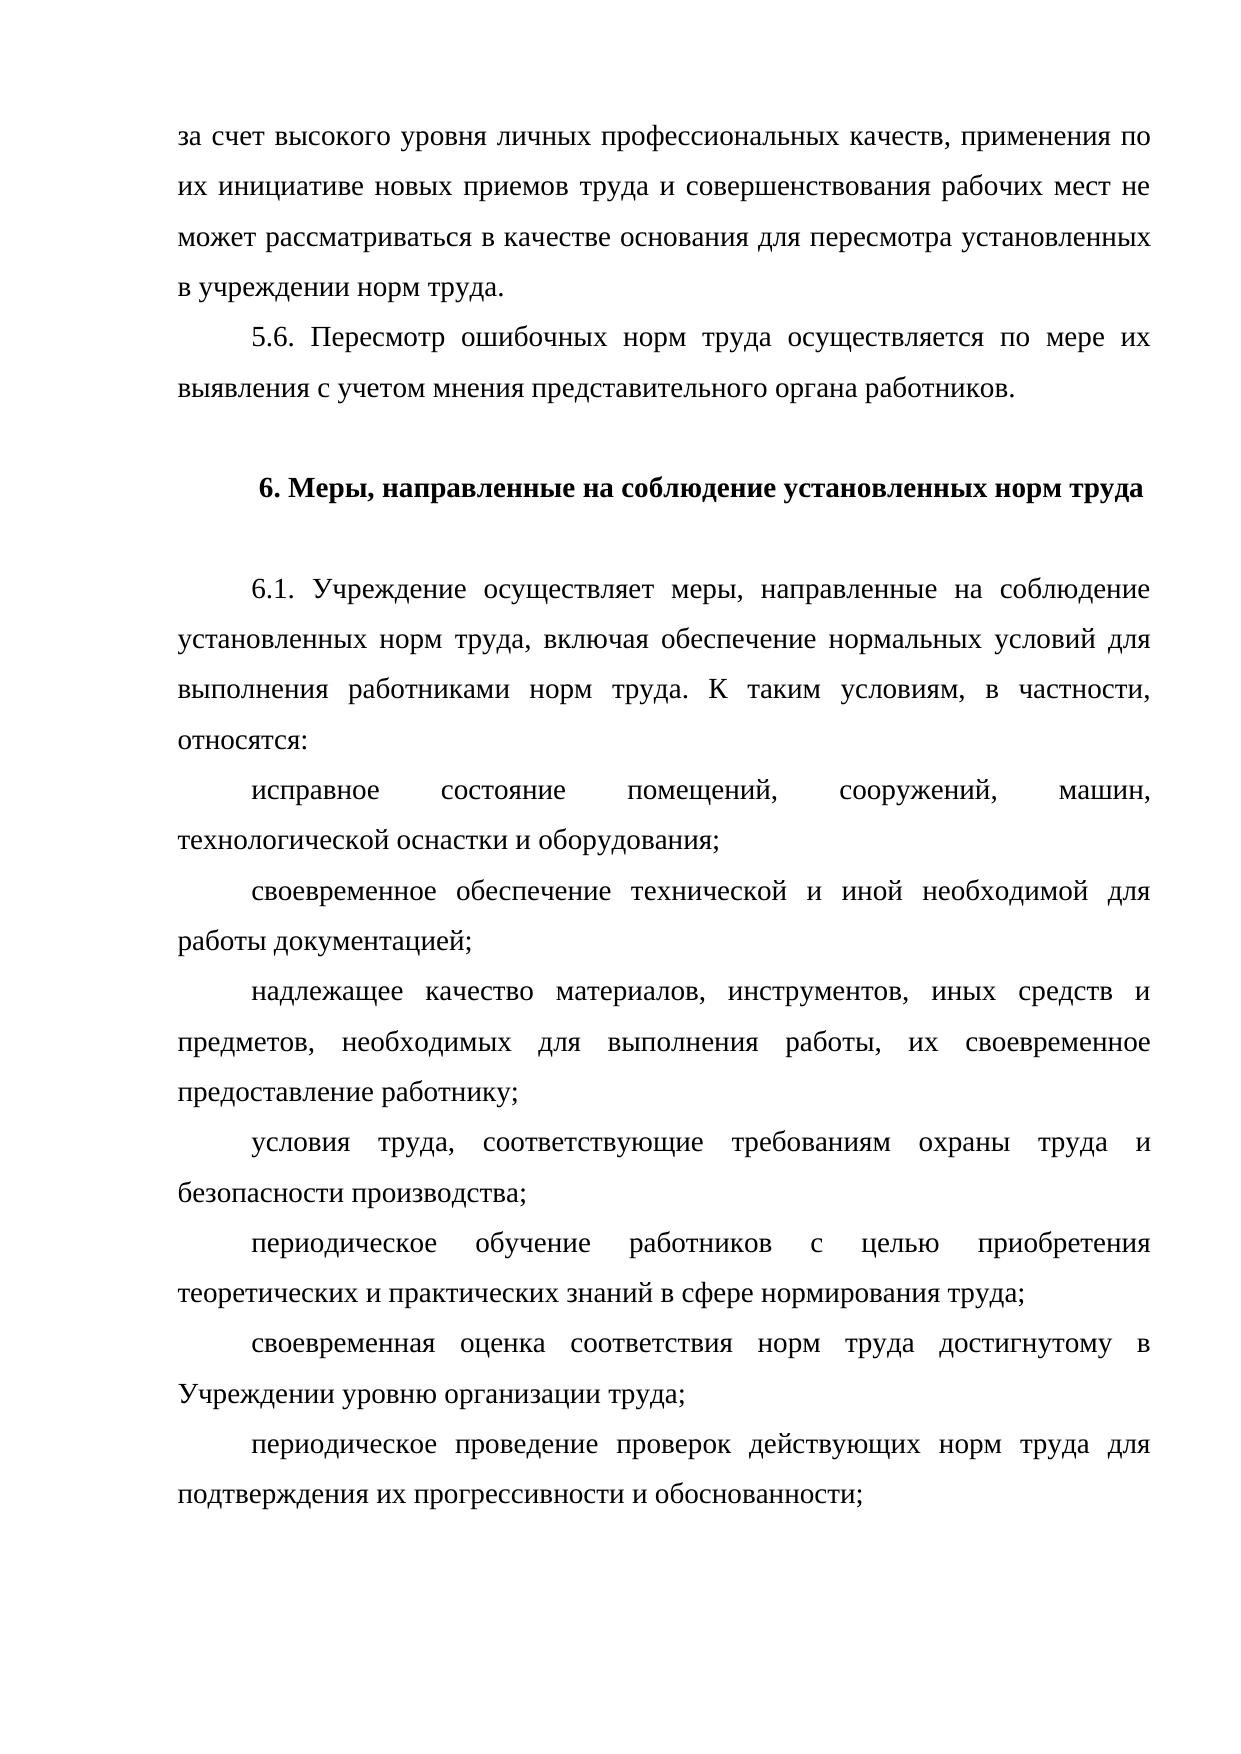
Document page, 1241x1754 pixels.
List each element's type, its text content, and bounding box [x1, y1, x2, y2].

text 6.1. Учреждение осуществляет меры, направленные на соблюдение установленных норм труда, включая обеспечение нормальных условий для выполнения работниками норм труда. К таким условиям, в частности, относятся: [177, 571, 1152, 755]
text надлежащее качество материалов, инструментов, иных средств и предметов, необходимых для выполнения работы, их своевременное предоставление работнику; [177, 973, 1152, 1108]
text периодическое обучение работников с целью приобретения теоретических и практических знаний в сфере нормирования труда; [177, 1225, 1152, 1309]
text исправное состояние помещений, сооружений, машин, технологической оснастки и оборудования; [177, 772, 1152, 856]
text условия труда, соответствующие требованиям охраны труда и безопасности производства; [177, 1124, 1152, 1208]
text своевременная оценка соответствия норм труда достигнутому в Учреждении уровню организации труда; [177, 1326, 1152, 1409]
text периодическое проведение проверок действующих норм труда для подтверждения их прогрессивности и обоснованности; [177, 1426, 1152, 1510]
text 6. Меры, направленные на соблюдение установленных норм труда [177, 470, 1152, 504]
text 5.6. Пересмотр ошибочных норм труда осуществляется по мере их выявления с учетом мнения представительного органа работников. [177, 319, 1152, 403]
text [177, 118, 1152, 303]
text своевременное обеспечение технической и иной необходимой для работы документацией; [177, 873, 1152, 957]
